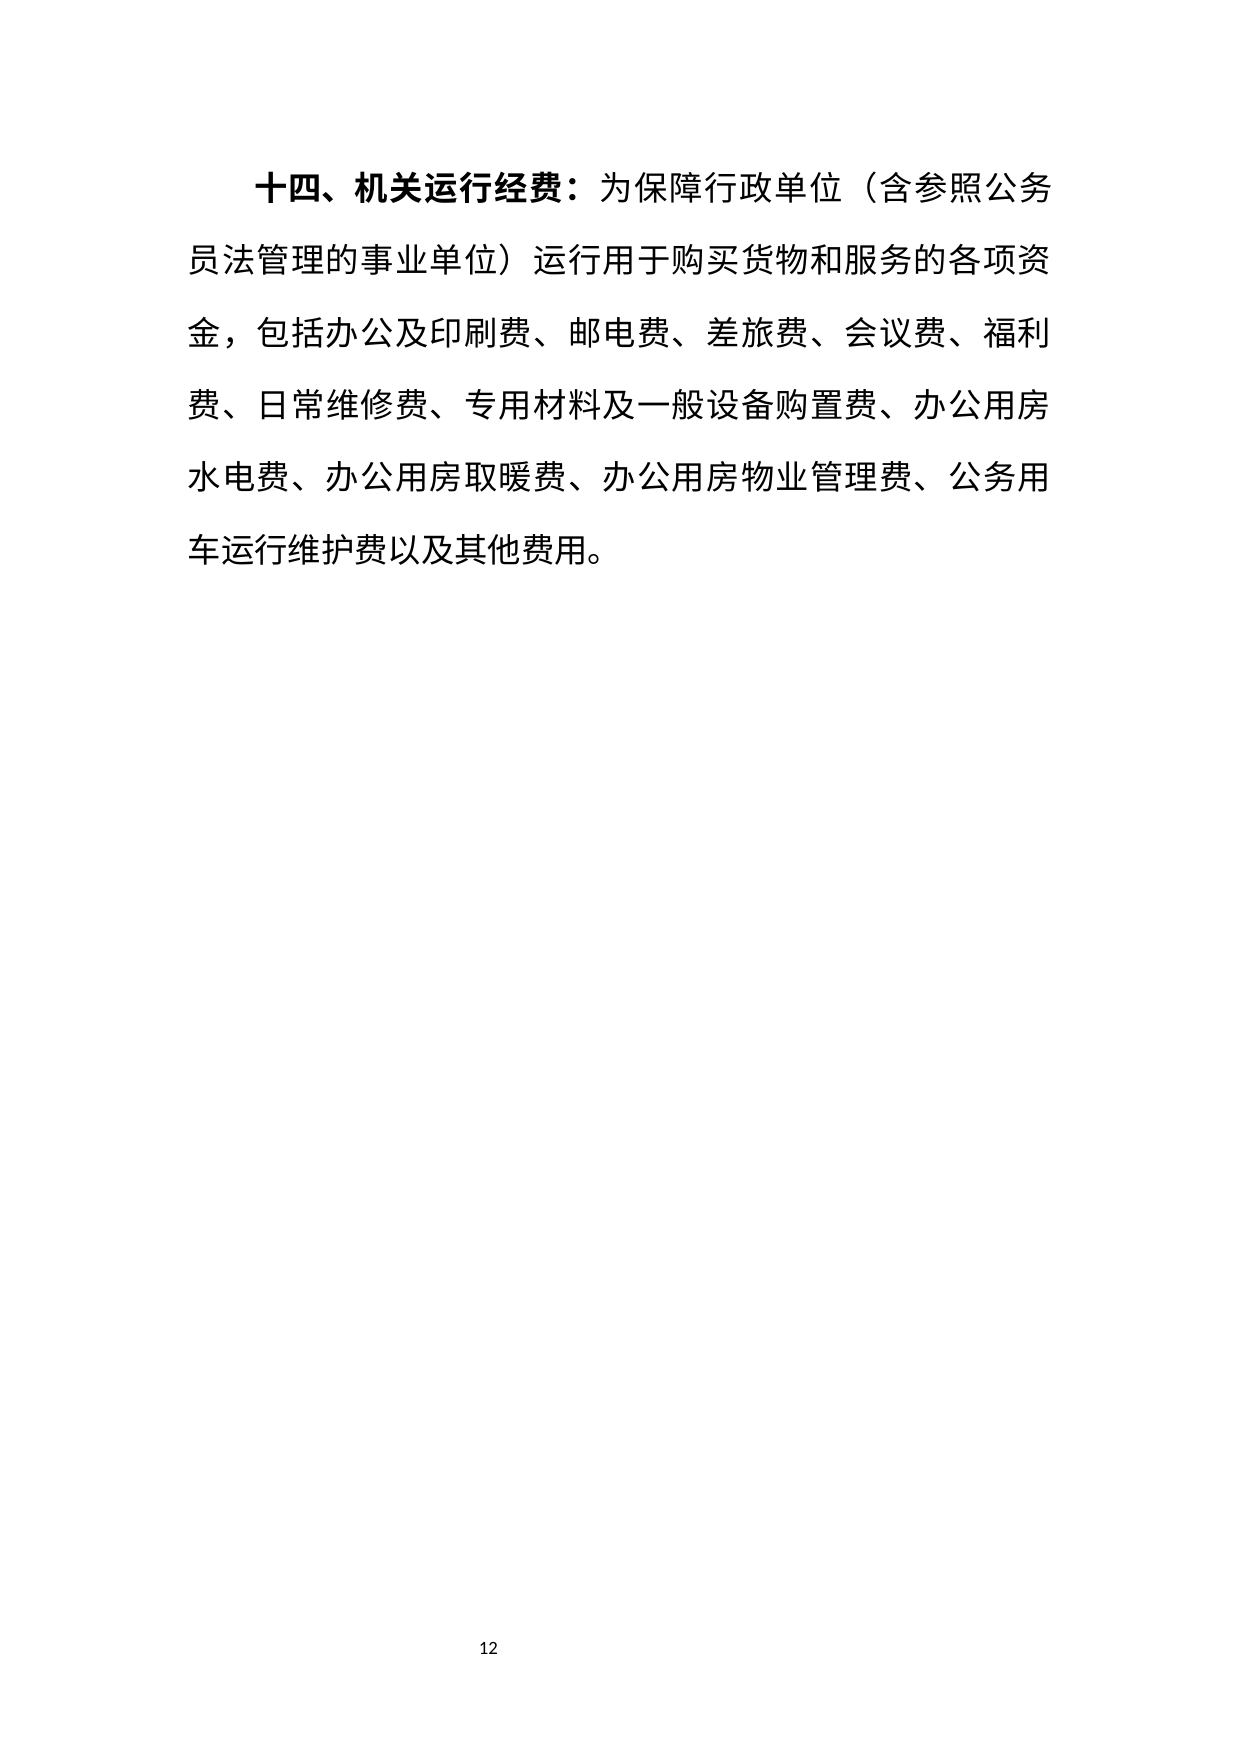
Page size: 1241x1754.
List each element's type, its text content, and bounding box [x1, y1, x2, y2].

list 机关运行经费：为保障行政单位（含参照公务员法管理的事业单位）运行用于购买货物和服务的各项资金，包括办公及印刷费、邮电费、差旅费、会议费、福利费、日常维修费、专用材料及一般设备购置费、办公用房水电费、办公用房取暖费、办公用房物业管理费、公务用车运行维护费以及其他费用。 [187, 162, 1053, 572]
